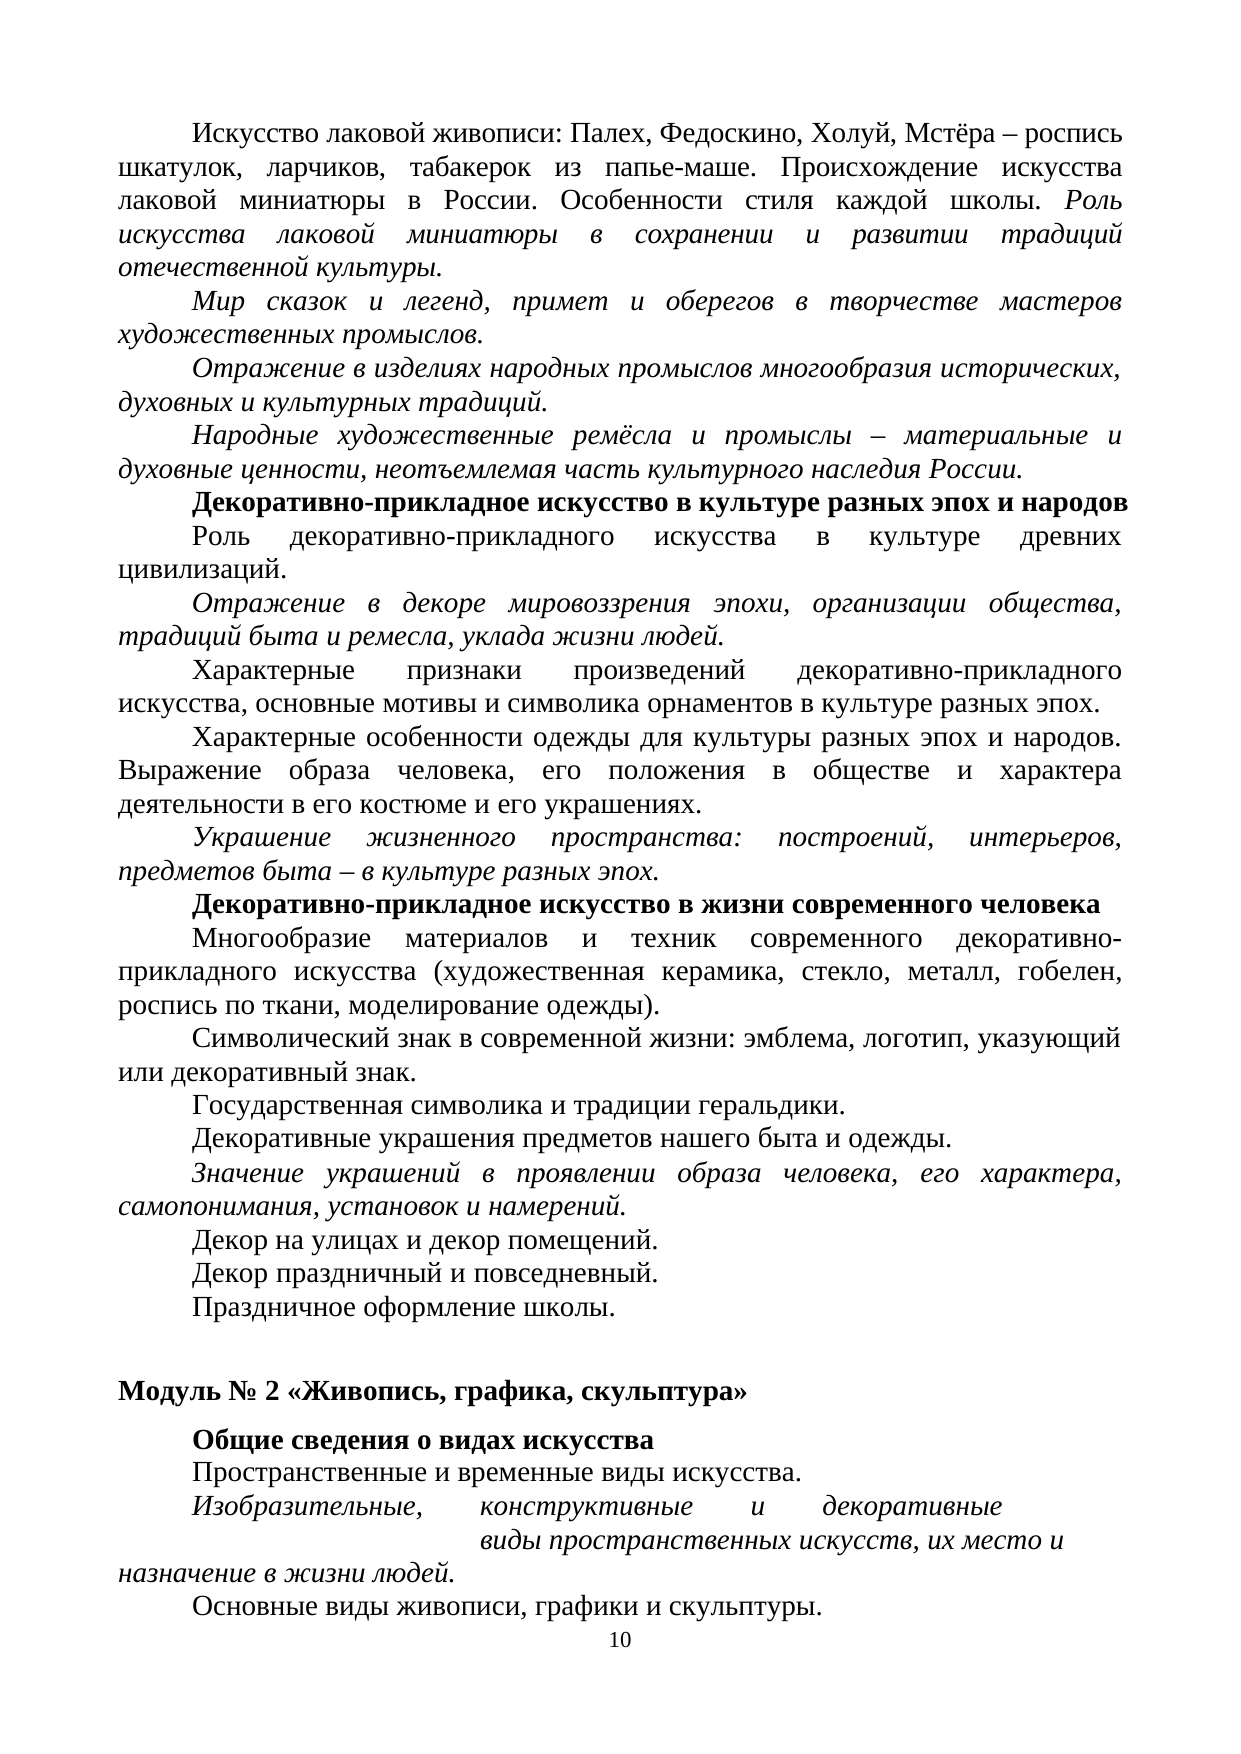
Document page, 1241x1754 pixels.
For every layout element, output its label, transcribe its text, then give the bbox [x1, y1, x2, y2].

text Декоративно-прикладное искусство в культуре разных эпох и народов [192, 484, 1134, 518]
text Мир сказок и легенд, примет и оберегов в творчестве мастеров художественных промыслов. [118, 283, 1122, 350]
text Характерные особенности одежды для культуры разных эпох и народов. Выражение образа человека, его положения в обществе и характера деятельности в его костюме и его украшениях. [118, 719, 1122, 819]
text Искусство лаковой живописи: Палех, Федоскино, Холуй, Мстёра – роспись шкатулок, ларчиков, табакерок из папье-маше. Происхождение искусства лаковой миниатюры в России. Особенности стиля каждой школы. Роль искусства лаковой миниатюры в сохранении и развитии традиций отечественной культуры. [118, 115, 1123, 283]
text Отражение в изделиях народных промыслов многообразия исторических, духовных и культурных традиций. [118, 350, 1122, 417]
text Характерные признаки произведений декоративно-прикладного искусства, основные мотивы и символика орнаментов в культуре разных эпох. [118, 652, 1122, 719]
text Основные виды живописи, графики и скульптуры. [192, 1589, 1134, 1622]
text Отражение в декоре мировоззрения эпохи, организации общества, традиций быта и ремесла, уклада жизни людей. [118, 585, 1122, 652]
text Государственная символика и традиции геральдики. [192, 1088, 1134, 1121]
text Многообразие материалов и техник современного декоративно- прикладного искусства (художественная керамика, стекло, металл, гобелен, роспись по ткани, моделирование одежды). [118, 920, 1122, 1021]
text Декоративные украшения предметов нашего быта и одежды. [192, 1121, 1134, 1155]
text Символический знак в современной жизни: эмблема, логотип, указующий или декоративный знак. [118, 1021, 1122, 1088]
text Украшение жизненного пространства: построений, интерьеров, предметов быта – в культуре разных эпох. [118, 819, 1122, 887]
text Пространственные и временные виды искусства. [192, 1455, 1134, 1488]
text Значение украшений в проявлении образа человека, его характера, самопонимания, установок и намерений. [118, 1155, 1122, 1222]
text Декоративно-прикладное искусство в жизни современного человека [192, 887, 1134, 920]
text Народные художественные ремёсла и промыслы – материальные и духовные ценности, неотъемлемая часть культурного наследия России. [118, 417, 1122, 484]
text Роль декоративно-прикладного искусства в культуре древних цивилизаций. [118, 518, 1122, 585]
text Модуль № 2 «Живопись, графика, скульптура» Общие сведения о видах искусства [118, 1357, 750, 1455]
text Декор на улицах и декор помещений. Декор праздничный и повседневный. Праздничное оформление школы. [192, 1222, 659, 1322]
text Изобразительные, конструктивные и декоративные виды пространственных искусств, их место и назначение в жизни людей. [118, 1488, 1122, 1589]
